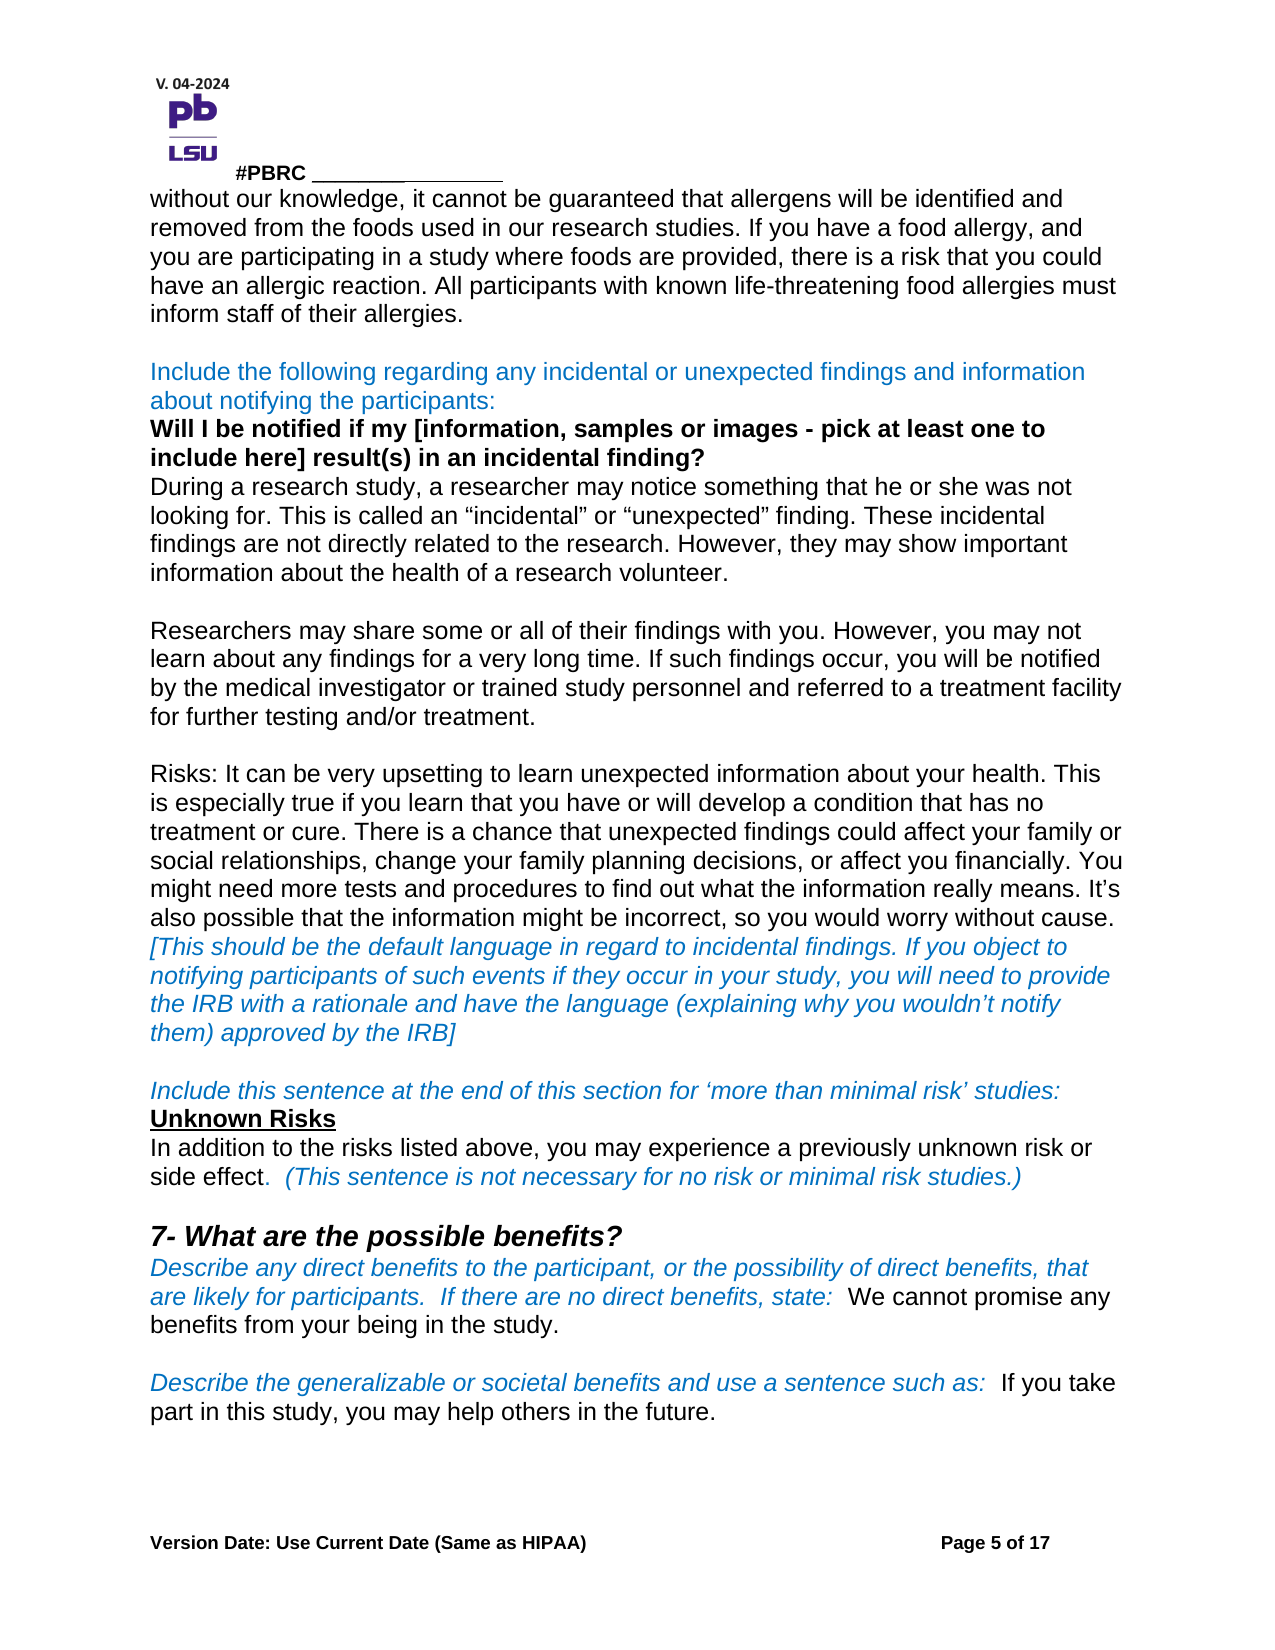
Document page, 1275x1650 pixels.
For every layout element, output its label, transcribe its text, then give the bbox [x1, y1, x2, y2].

text Include this sentence at the end of this section for ‘more than minimal risk’ studies: [150, 1076, 1125, 1104]
text Risks: It can be very upsetting to learn unexpected information about your health. This is especially true if you learn that you have or will develop a condition that has no treatment or cure. There is a chance that unexpected findings could affect your family or social relationships, change your family planning decisions, or affect you financially. You might need more tests and procedures to find out what the information really means. It’s also possible that the information might be incorrect, so you would worry without cause. [150, 759, 1125, 932]
text [This should be the default language in regard to incidental findings. If you object to notifying participants of such events if they occur in your study, you will need to provide the IRB with a rationale and have the language (explaining why you wouldn’t notify them) approved by the IRB] [150, 932, 1125, 1047]
text Describe any direct benefits to the participant, or the possibility of direct benefits, that are likely for participants. If there are no direct benefits, state: We cannot promise any benefits from your being in the study. [150, 1253, 1125, 1339]
text During a research study, a researcher may notice something that he or she was not looking for. This is called an “incidental” or “unexpected” finding. These incidental findings are not directly related to the research. However, they may show important information about the health of a research volunteer. [150, 472, 1125, 587]
text 7- What are the possible benefits? [150, 1219, 1125, 1253]
text In addition to the risks listed above, you may experience a previously unknown risk or side effect. (This sentence is not necessary for no risk or minimal risk studies.) [150, 1133, 1125, 1191]
text Include the following regarding any incidental or unexpected findings and information about notifying the participants: [150, 357, 1125, 414]
text Unknown Risks [150, 1104, 1125, 1133]
text Describe the generalizable or societal benefits and use a sentence such as: If you take part in this study, you may help others in the future. [150, 1368, 1125, 1425]
text Researchers may share some or all of their findings with you. However, you may not learn about any findings for a very long time. If such findings occur, you will be notified by the medical investigator or trained study personnel and referred to a treatment facility for further testing and/or treatment. [150, 616, 1125, 731]
text Will I be notified if my [information, samples or images - pick at least one to include here] result(s) in an incidental finding? [150, 414, 1125, 472]
picture [150, 75, 236, 180]
